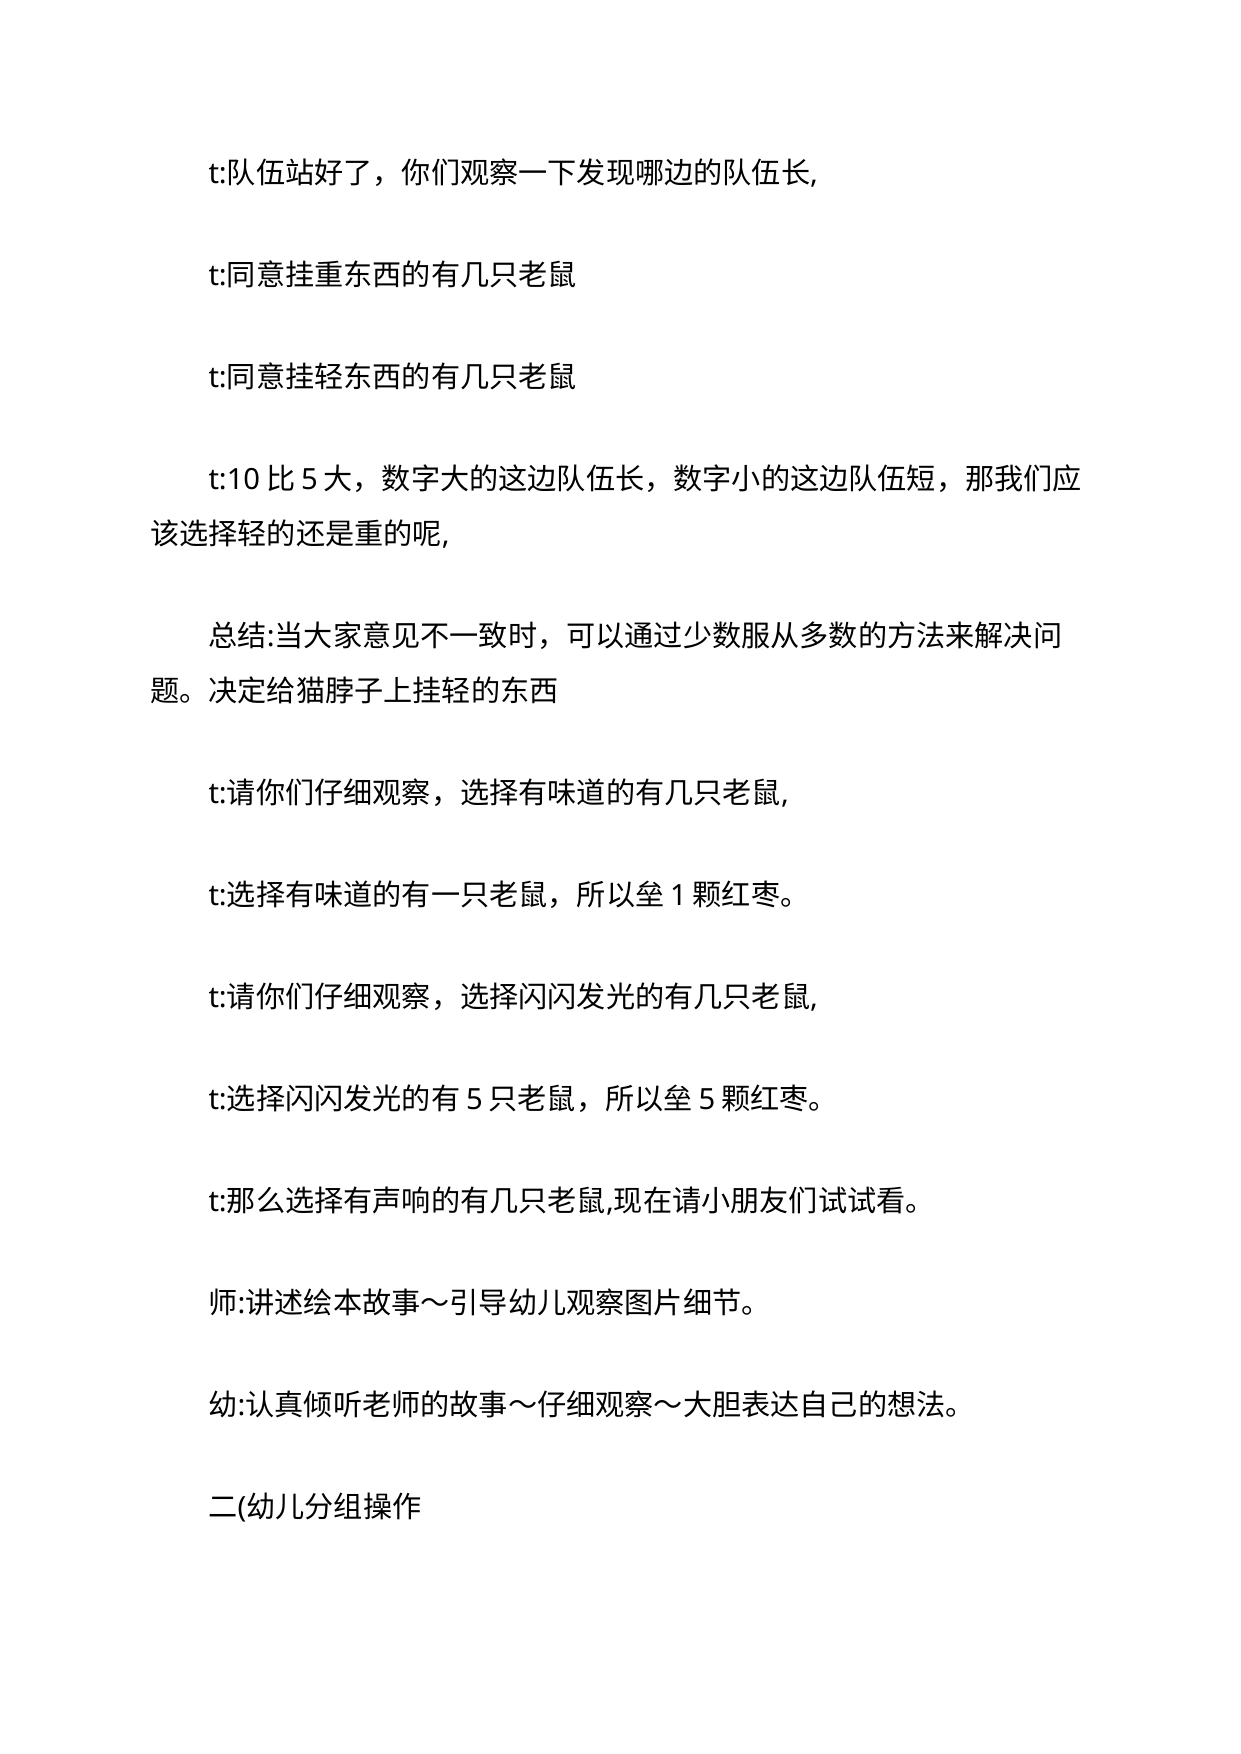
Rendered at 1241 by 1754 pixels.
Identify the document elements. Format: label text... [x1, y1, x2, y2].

text t:同意挂轻东西的有几只老鼠 [150, 354, 1090, 396]
text t:同意挂重东西的有几只老鼠 [150, 252, 1090, 294]
text 总结:当大家意见不一致时，可以通过少数服从多数的方法来解决问题。决定给猫脖子上挂轻的东西 [150, 613, 1090, 710]
text t:请你们仔细观察，选择有味道的有几只老鼠, [150, 770, 1090, 812]
text t:队伍站好了，你们观察一下发现哪边的队伍长, [150, 150, 1090, 192]
text t:选择有味道的有一只老鼠，所以垒1颗红枣。 [150, 872, 1090, 914]
text 幼:认真倾听老师的故事～仔细观察～大胆表达自己的想法。 [150, 1382, 1090, 1424]
text t:选择闪闪发光的有5只老鼠，所以垒5颗红枣。 [150, 1076, 1090, 1118]
text 二(幼儿分组操作 [150, 1483, 1090, 1526]
text t:请你们仔细观察，选择闪闪发光的有几只老鼠, [150, 974, 1090, 1016]
text t:10比5大，数字大的这边队伍长，数字小的这边队伍短，那我们应该选择轻的还是重的呢, [150, 456, 1090, 553]
text 师:讲述绘本故事～引导幼儿观察图片细节。 [150, 1279, 1090, 1322]
text t:那么选择有声响的有几只老鼠,现在请小朋友们试试看。 [150, 1178, 1090, 1220]
